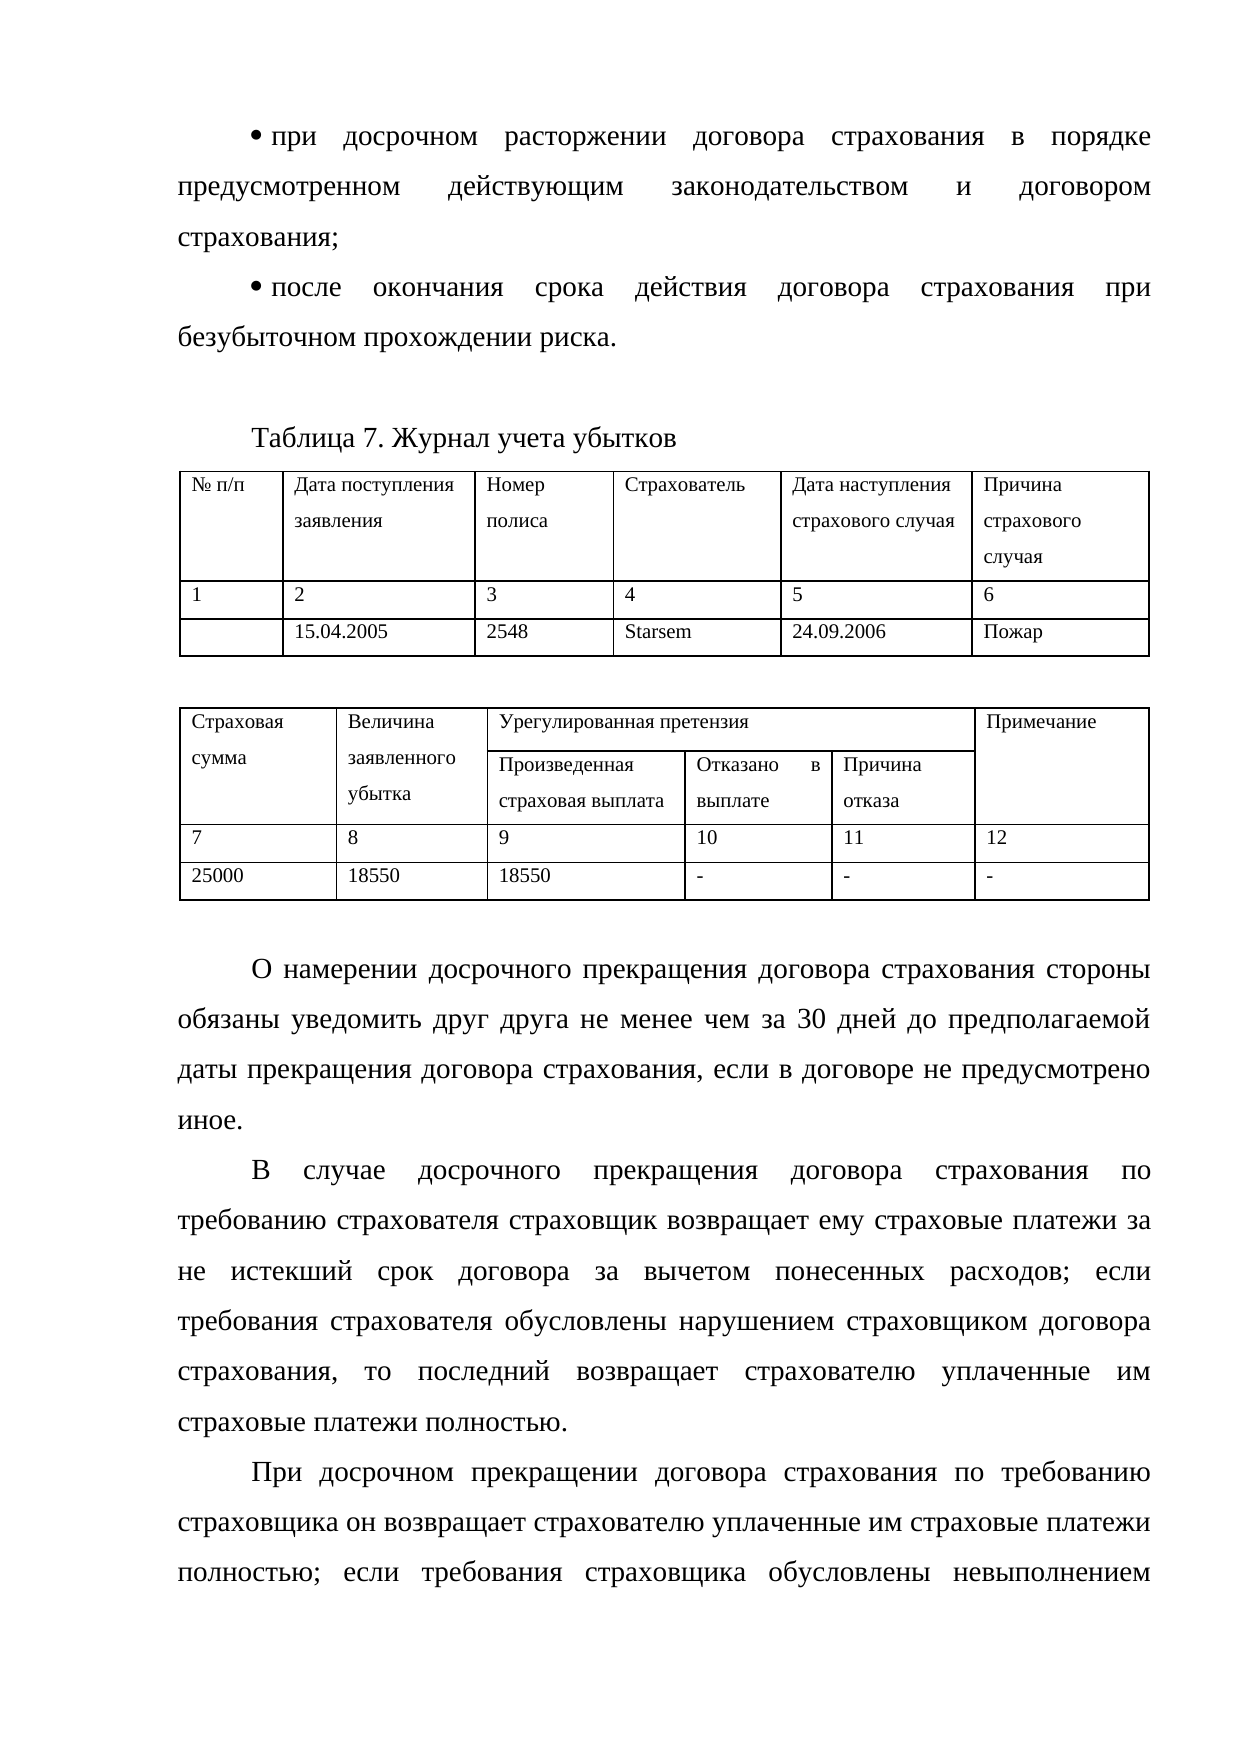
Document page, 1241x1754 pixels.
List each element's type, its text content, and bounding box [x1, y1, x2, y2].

text Таблица 7. Журнал учета убытков [177, 420, 1152, 454]
table_cell 7 [181, 825, 336, 861]
table_header Причина страхового случая [973, 472, 1148, 580]
table_cell 12 [976, 825, 1148, 861]
table_cell 24.09.2006 [782, 620, 971, 655]
text В случае досрочного прекращения договора страхования по требованию страхователя страховщик возвращает ему страховые платежи за не истекший срок договора за вычетом понесенных расходов; если требования страхователя обусловлены нарушением страховщиком договора страхования, то последний возвращает страхователю уплаченные им страховые платежи полностью. [177, 1152, 1152, 1437]
table_header Примечание [976, 709, 1148, 824]
table_cell 25000 [181, 863, 336, 899]
table_cell - [686, 863, 831, 899]
table_cell 2548 [476, 620, 613, 655]
table_cell 6 [973, 582, 1148, 618]
table_cell 9 [488, 825, 684, 861]
table_cell 5 [782, 582, 971, 618]
table_cell 18550 [488, 863, 684, 899]
table_header Урегулированная претензия [488, 709, 974, 750]
table_cell 4 [614, 582, 780, 618]
table_cell Пожар [973, 620, 1148, 655]
table_cell Отказано в выплате [686, 752, 831, 824]
table_header Страховая сумма [181, 709, 336, 824]
table_cell 15.04.2005 [284, 620, 474, 655]
table_cell Причина отказа [833, 752, 974, 824]
table_header Номер полиса [476, 472, 613, 580]
list при досрочном расторжении договора страхования в порядке предусмотренном действующим законодательством и договором страхования; [177, 118, 1152, 252]
table_cell 11 [833, 825, 974, 861]
list после окончания срока действия договора страхования при безубыточном прохождении риска. [177, 269, 1152, 353]
table_cell 1 [181, 582, 282, 618]
table_header № п/п [181, 472, 282, 580]
table_cell 3 [476, 582, 613, 618]
table_header Величина заявленного убытка [337, 709, 487, 824]
table_cell 8 [337, 825, 487, 861]
table_cell - [833, 863, 974, 899]
table_cell 2 [284, 582, 474, 618]
table_cell 10 [686, 825, 831, 861]
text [177, 1454, 1152, 1588]
table_cell Произведенная страховая выплата [488, 752, 684, 824]
table_cell [181, 620, 282, 655]
table_header Дата поступления заявления [284, 472, 474, 580]
table_header Страхователь [614, 472, 780, 580]
table_cell Starsem [614, 620, 780, 655]
text О намерении досрочного прекращения договора страхования стороны обязаны уведомить друг друга не менее чем за 30 дней до предполагаемой даты прекращения договора страхования, если в договоре не предусмотрено иное. [177, 951, 1152, 1135]
table_cell - [976, 863, 1148, 899]
table_header Дата наступления страхового случая [782, 472, 971, 580]
table_cell 18550 [337, 863, 487, 899]
